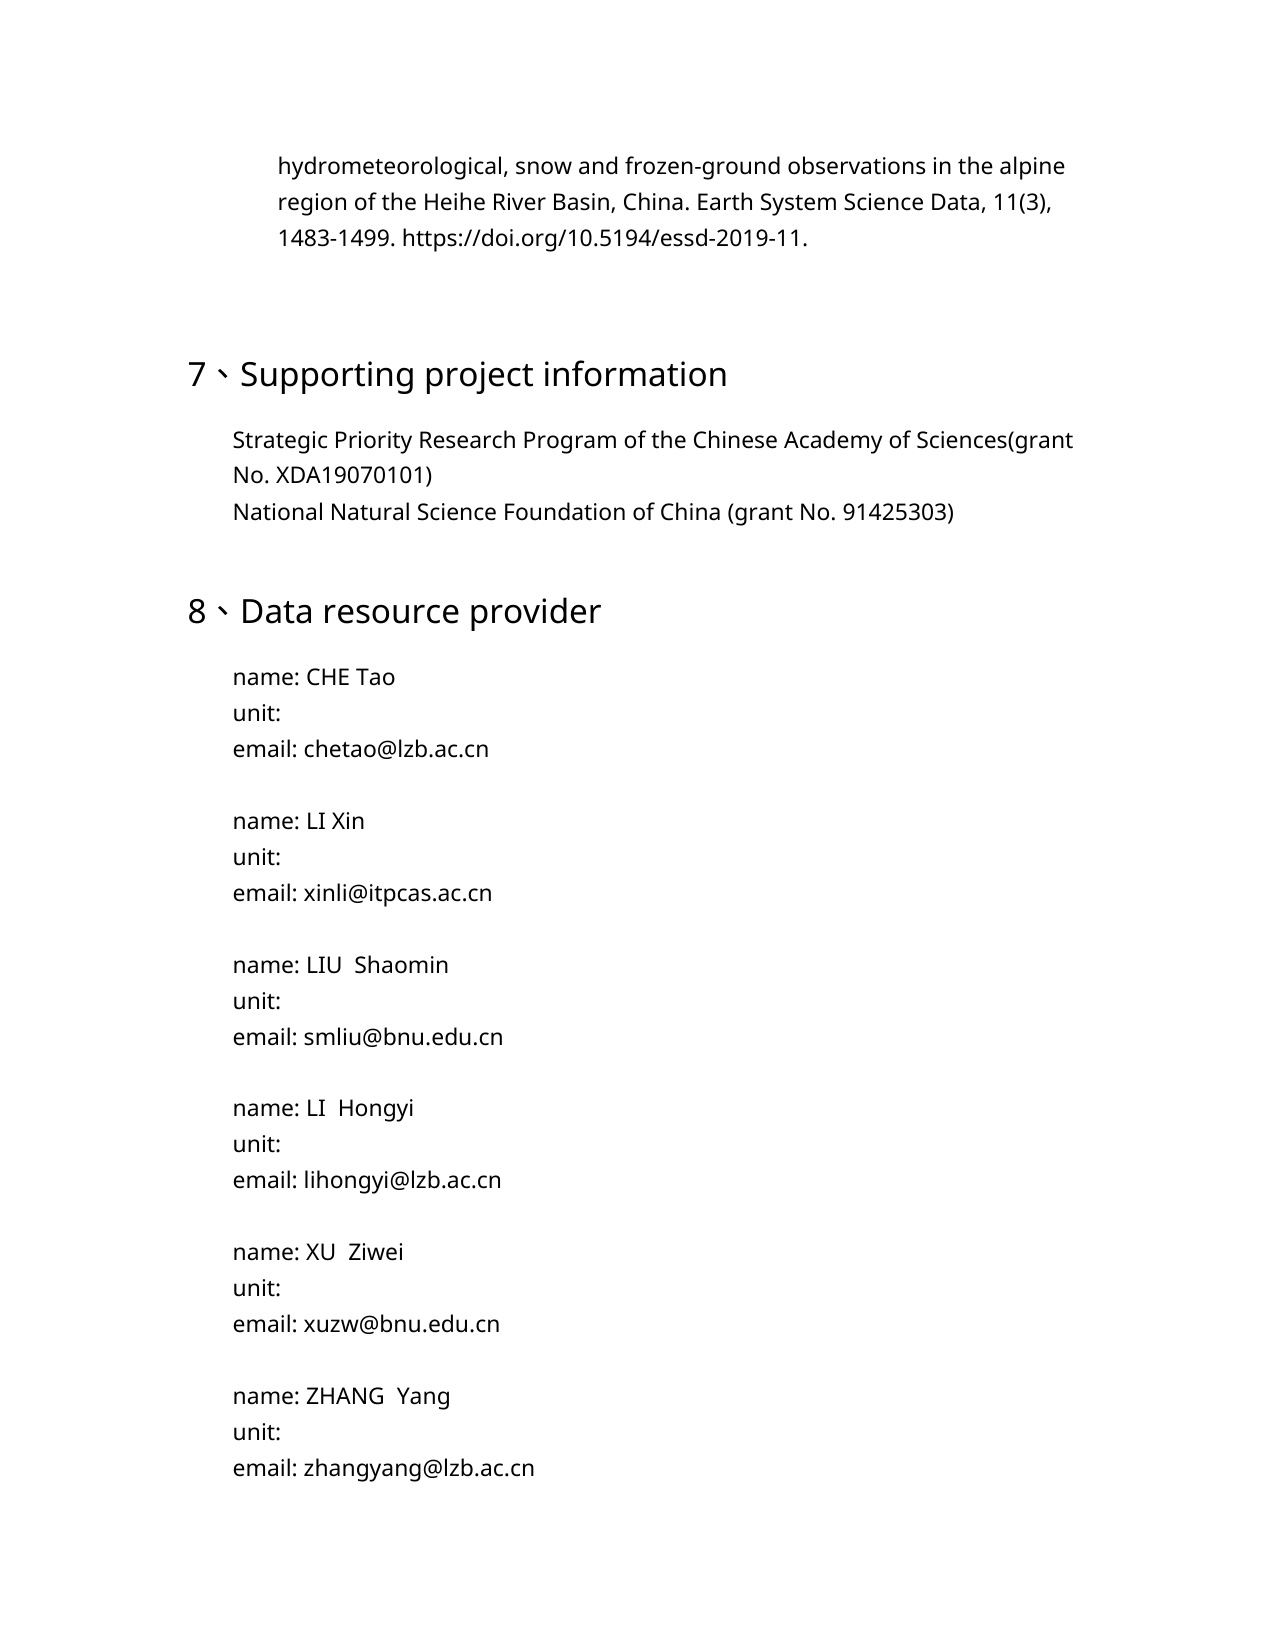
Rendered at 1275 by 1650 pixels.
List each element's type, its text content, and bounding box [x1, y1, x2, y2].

text 7、Supporting project information [187, 351, 1087, 396]
text 8、Data resource provider [187, 588, 1087, 633]
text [277, 150, 1087, 325]
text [232, 661, 1087, 1483]
text Strategic Priority Research Program of the Chinese Academy of Sciences(grant No. XDA19070101) National Natural Science Foundation of China (grant No. 91425303) [232, 423, 1087, 563]
